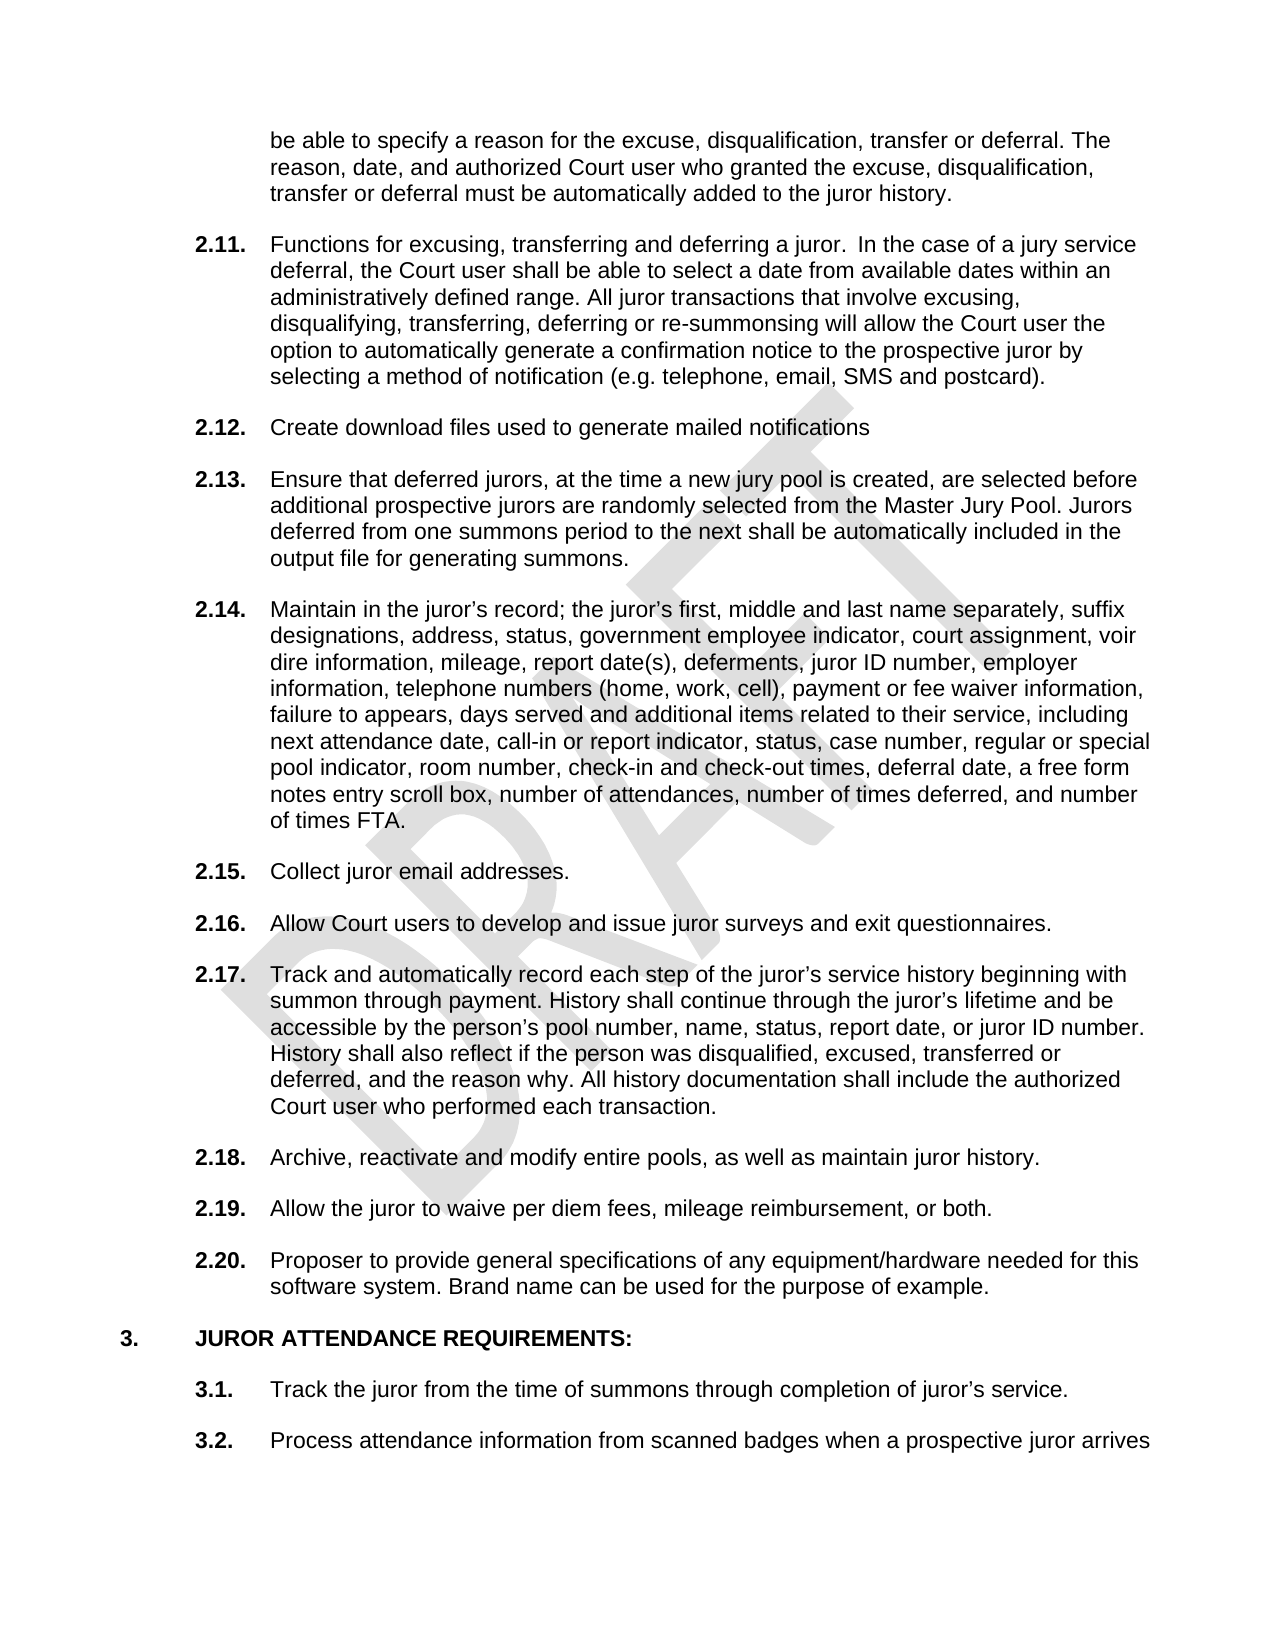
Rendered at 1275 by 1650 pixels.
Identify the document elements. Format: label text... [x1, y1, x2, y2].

list Ensure that deferred jurors, at the time a new jury pool is created, are selected before additional prospective jurors are randomly selected from the Master Jury Pool. Jurors deferred from one summons period to the next shall be automatically included in the output file for generating summons. [195, 466, 1155, 571]
list Allow Court users to develop and issue juror surveys and exit questionnaires. [195, 909, 1155, 936]
list Archive, reactivate and modify entire pools, as well as maintain juror history. [195, 1144, 1155, 1170]
list Create download files used to generate mailed notifications [195, 414, 1155, 441]
list Collect juror email addresses. [195, 858, 1155, 884]
list Allow the juror to waive per diem fees, mileage reimbursement, or both. [195, 1195, 1155, 1222]
list Track the juror from the time of summons through completion of juror’s service. [195, 1376, 1155, 1402]
list JUROR ATTENDANCE REQUIREMENTS: [120, 1324, 1155, 1351]
list Proposer to provide general specifications of any equipment/hardware needed for this software system. Brand name can be used for the purpose of example. [195, 1247, 1155, 1299]
list Maintain in the juror’s record; the juror’s first, middle and last name separately, suffix designations, address, status, government employee indicator, court assignment, voir dire information, mileage, report date(s), deferments, juror ID number, employer information, telephone numbers (home, work, cell), payment or fee waiver information, failure to appears, days served and additional items related to their service, including next attendance date, call-in or report indicator, status, case number, regular or special pool indicator, room number, check-in and check-out times, deferral date, a free form notes entry scroll box, number of attendances, number of times deferred, and number of times FTA. [195, 596, 1155, 833]
list Track and automatically record each step of the juror’s service history beginning with summon through payment. History shall continue through the juror’s lifetime and be accessible by the person’s pool number, name, status, report date, or juror ID number. History shall also reflect if the person was disqualified, excused, transferred or deferred, and the reason why. All history documentation shall include the authorized Court user who performed each transaction. [195, 961, 1155, 1119]
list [195, 127, 1155, 206]
list Functions for excusing, transferring and deferring a juror. In the case of a jury service deferral, the Court user shall be able to select a date from available dates within an administratively defined range. All juror transactions that involve excusing, disqualifying, transferring, deferring or re-summonsing will allow the Court user the option to automatically generate a confirmation notice to the prospective juror by selecting a method of notification (e.g. telephone, email, SMS and postcard). [195, 231, 1155, 389]
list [195, 1427, 1155, 1453]
